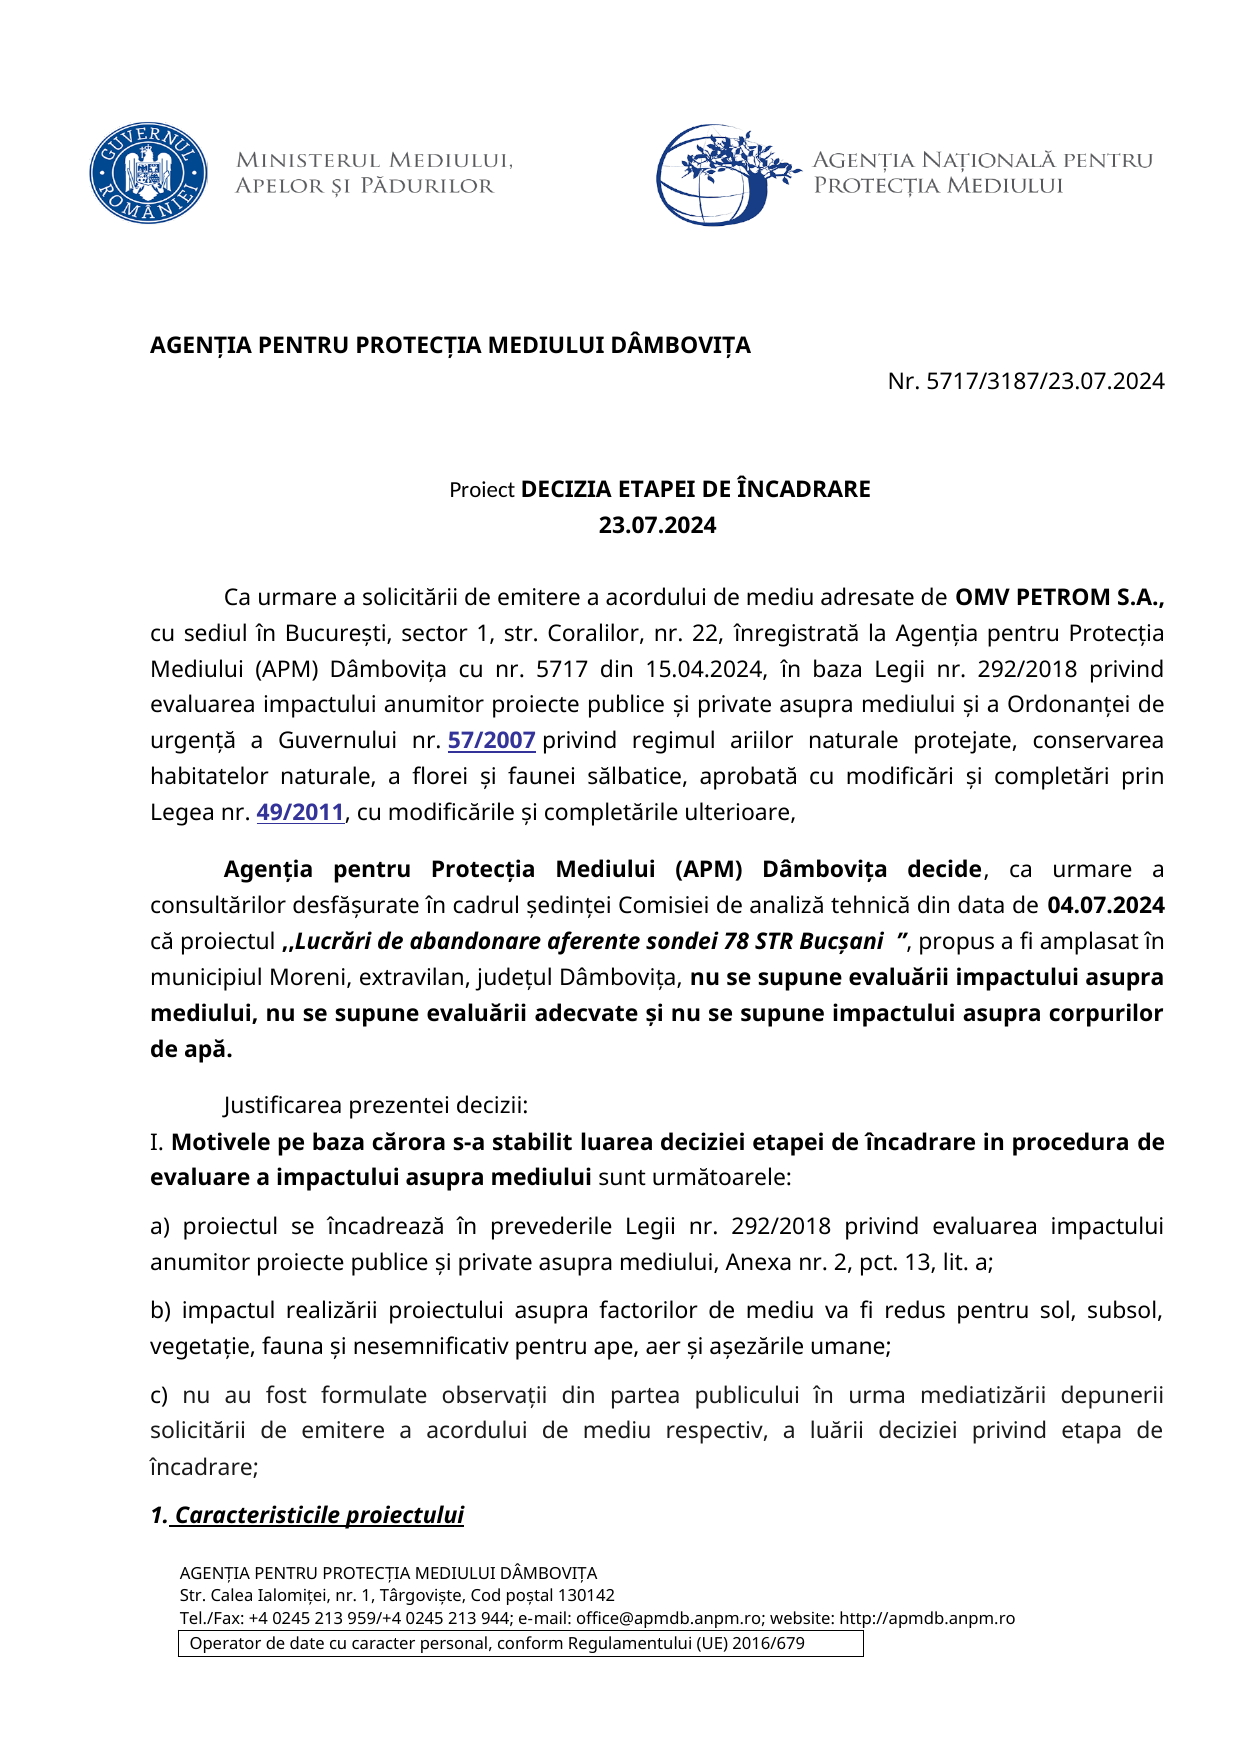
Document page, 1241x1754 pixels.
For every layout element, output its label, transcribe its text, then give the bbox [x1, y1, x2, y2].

text a) proiectul se încadrează în prevederile Legii nr. 292/2018 privind evaluarea impactului anumitor proiecte publice şi private asupra mediului, Anexa nr. 2, pct. 13, lit. a; [150, 1210, 1165, 1277]
text Proiect DECIZIA ETAPEI DE ÎNCADRARE [150, 473, 1165, 504]
text 23.07.2024 [150, 509, 1165, 540]
text AGENȚIA PENTRU PROTECȚIA MEDIULUI DÂMBOVIȚA [150, 329, 1165, 360]
picture [0, 45, 1241, 301]
text b) impactul realizării proiectului asupra factorilor de mediu va fi redus pentru sol, subsol, vegetație, fauna și nesemnificativ pentru ape, aer și așezările umane; [150, 1294, 1165, 1361]
text c) nu au fost formulate observații din partea publicului în urma mediatizării depunerii solicitării de emitere a acordului de mediu respectiv, a luării deciziei privind etapa de încadrare; [150, 1378, 1165, 1482]
text I. Motivele pe baza cărora s-a stabilit luarea deciziei etapei de încadrare in procedura de evaluare a impactului asupra mediului sunt următoarele: [150, 1125, 1165, 1193]
text Ca urmare a solicitării de emitere a acordului de mediu adresate de OMV PETROM S.A., cu sediul în București, sector 1, str. Coralilor, nr. 22, înregistrată la Agenția pentru Protecția Mediului (APM) Dâmbovița cu nr. 5717 din 15.04.2024, în baza Legii nr. 292/2018 privind evaluarea impactului anumitor proiecte publice şi private asupra mediului și a Ordonanței de urgenţă a Guvernului nr. 57/2007 privind regimul ariilor naturale protejate, conservarea habitatelor naturale, a florei şi faunei sălbatice, aprobată cu modificări şi completări prin Legea nr. 49/2011, cu modificările şi completările ulterioare, [150, 581, 1165, 827]
text Nr. 5717/3187/23.07.2024 [150, 365, 1165, 396]
text Justificarea prezentei decizii: [150, 1089, 1165, 1121]
text Agenția pentru Protecția Mediului (APM) Dâmbovița decide, ca urmare a consultărilor desfășurate în cadrul ședinței Comisiei de analiză tehnică din data de 04.07.2024 că proiectul ,,Lucrări de abandonare aferente sondei 78 STR Bucșani ”, propus a fi amplasat în municipiul Moreni, extravilan, județul Dâmbovița, nu se supune evaluării impactului asupra mediului, nu se supune evaluării adecvate și nu se supune impactului asupra corpurilor de apă. [150, 853, 1165, 1064]
text 1. Caracteristicile proiectului [150, 1499, 1165, 1530]
